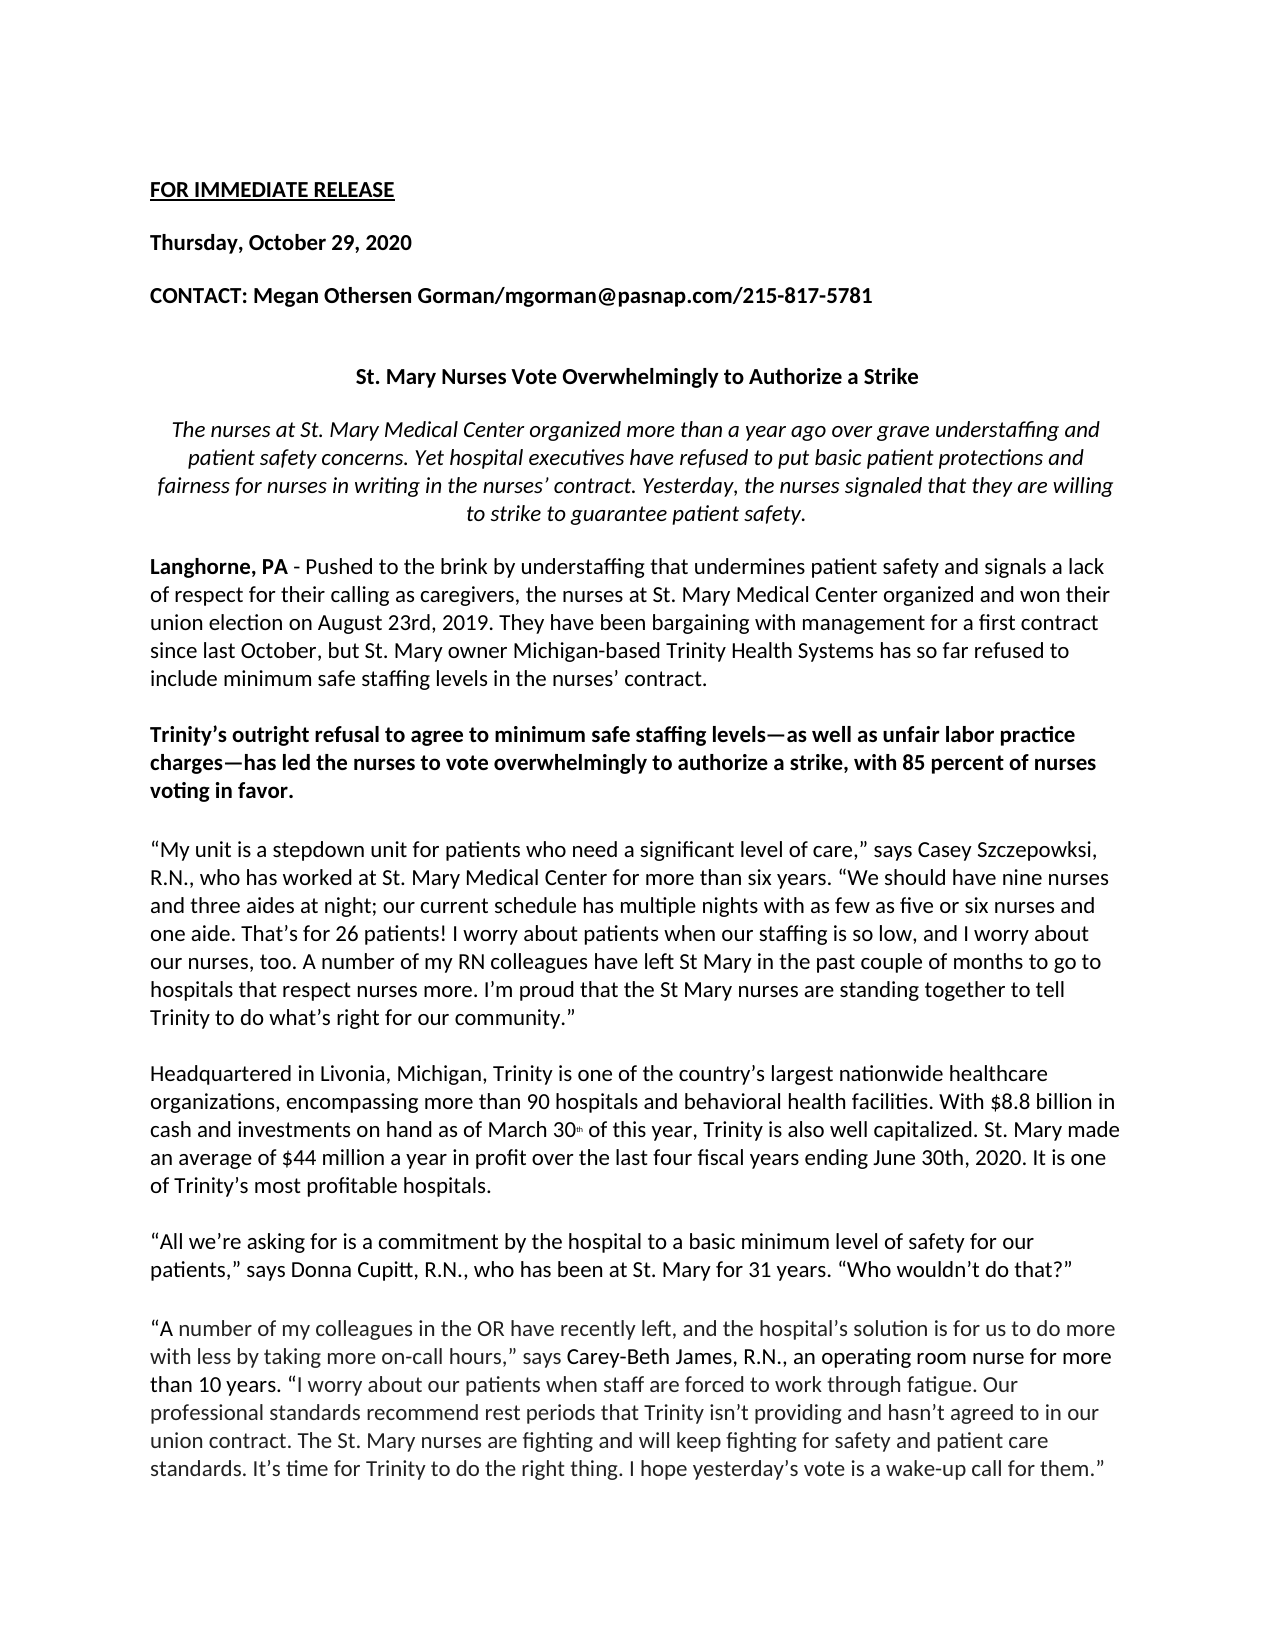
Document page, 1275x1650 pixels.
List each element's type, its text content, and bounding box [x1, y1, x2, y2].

text Headquartered in Livonia, Michigan, Trinity is one of the country’s largest nationwide healthcare organizations, encompassing more than 90 hospitals and behavioral health facilities. With $8.8 billion in cash and investments on hand as of March 30th of this year, Trinity is also well capitalized. St. Mary made an average of $44 million a year in profit over the last four fiscal years ending June 30th, 2020. It is one of Trinity’s most profitable hospitals. [150, 1059, 1125, 1199]
text “My unit is a stepdown unit for patients who need a significant level of care,” says Casey Szczepowksi, R.N., who has worked at St. Mary Medical Center for more than six years. “We should have nine nurses and three aides at night; our current schedule has multiple nights with as few as five or six nurses and one aide. That’s for 26 patients! I worry about patients when our staffing is so low, and I worry about our nurses, too. A number of my RN colleagues have left St Mary in the past couple of months to go to hospitals that respect nurses more. I’m proud that the St Mary nurses are standing together to tell Trinity to do what’s right for our community.” [150, 835, 1125, 1031]
text “All we’re asking for is a commitment by the hospital to a basic minimum level of safety for our patients,” says Donna Cupitt, R.N., who has been at St. Mary for 31 years. “Who wouldn’t do that?” [150, 1227, 1125, 1283]
text Trinity’s outright refusal to agree to minimum safe staffing levels—as well as unfair labor practice charges—has led the nurses to vote overwhelmingly to authorize a strike, with 85 percent of nurses voting in favor. [150, 720, 1125, 804]
text St. Mary Nurses Vote Overwhelmingly to Authorize a Strike [175, 362, 1100, 390]
text CONTACT: Megan Othersen Gorman/mgorman@pasnap.com/215-817-5781 [150, 281, 1125, 309]
text FOR IMMEDIATE RELEASE [150, 175, 1125, 203]
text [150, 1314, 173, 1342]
text Thursday, October 29, 2020 [150, 228, 1125, 256]
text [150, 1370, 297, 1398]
text The nurses at St. Mary Medical Center organized more than a year ago over grave understaffing and patient safety concerns. Yet hospital executives have refused to put basic patient protections and fairness for nurses in writing in the nurses’ contract. Yesterday, the nurses signaled that they are willing to strike to guarantee patient safety. [150, 415, 1125, 527]
text Langhorne, PA - Pushed to the brink by understaffing that undermines patient safety and signals a lack of respect for their calling as caregivers, the nurses at St. Mary Medical Center organized and won their union election on August 23rd, 2019. They have been bargaining with management for a first contract since last October, but St. Mary owner Michigan-based Trinity Health Systems has so far refused to include minimum safe staffing levels in the nurses’ contract. [150, 552, 1125, 692]
text “A number of my colleagues in the OR have recently left, and the hospital’s solution is for us to do more with less by taking more on-call hours,” says Carey-Beth James, R.N., an operating room nurse for more than 10 years. “I worry about our patients when staff are forced to work through fatigue. Our professional standards recommend rest periods that Trinity isn’t providing and hasn’t agreed to in our union contract. The St. Mary nurses are fighting and will keep fighting for safety and patient care standards. It’s time for Trinity to do the right thing. I hope yesterday’s vote is a wake-up call for them.” [567, 1314, 1125, 1482]
